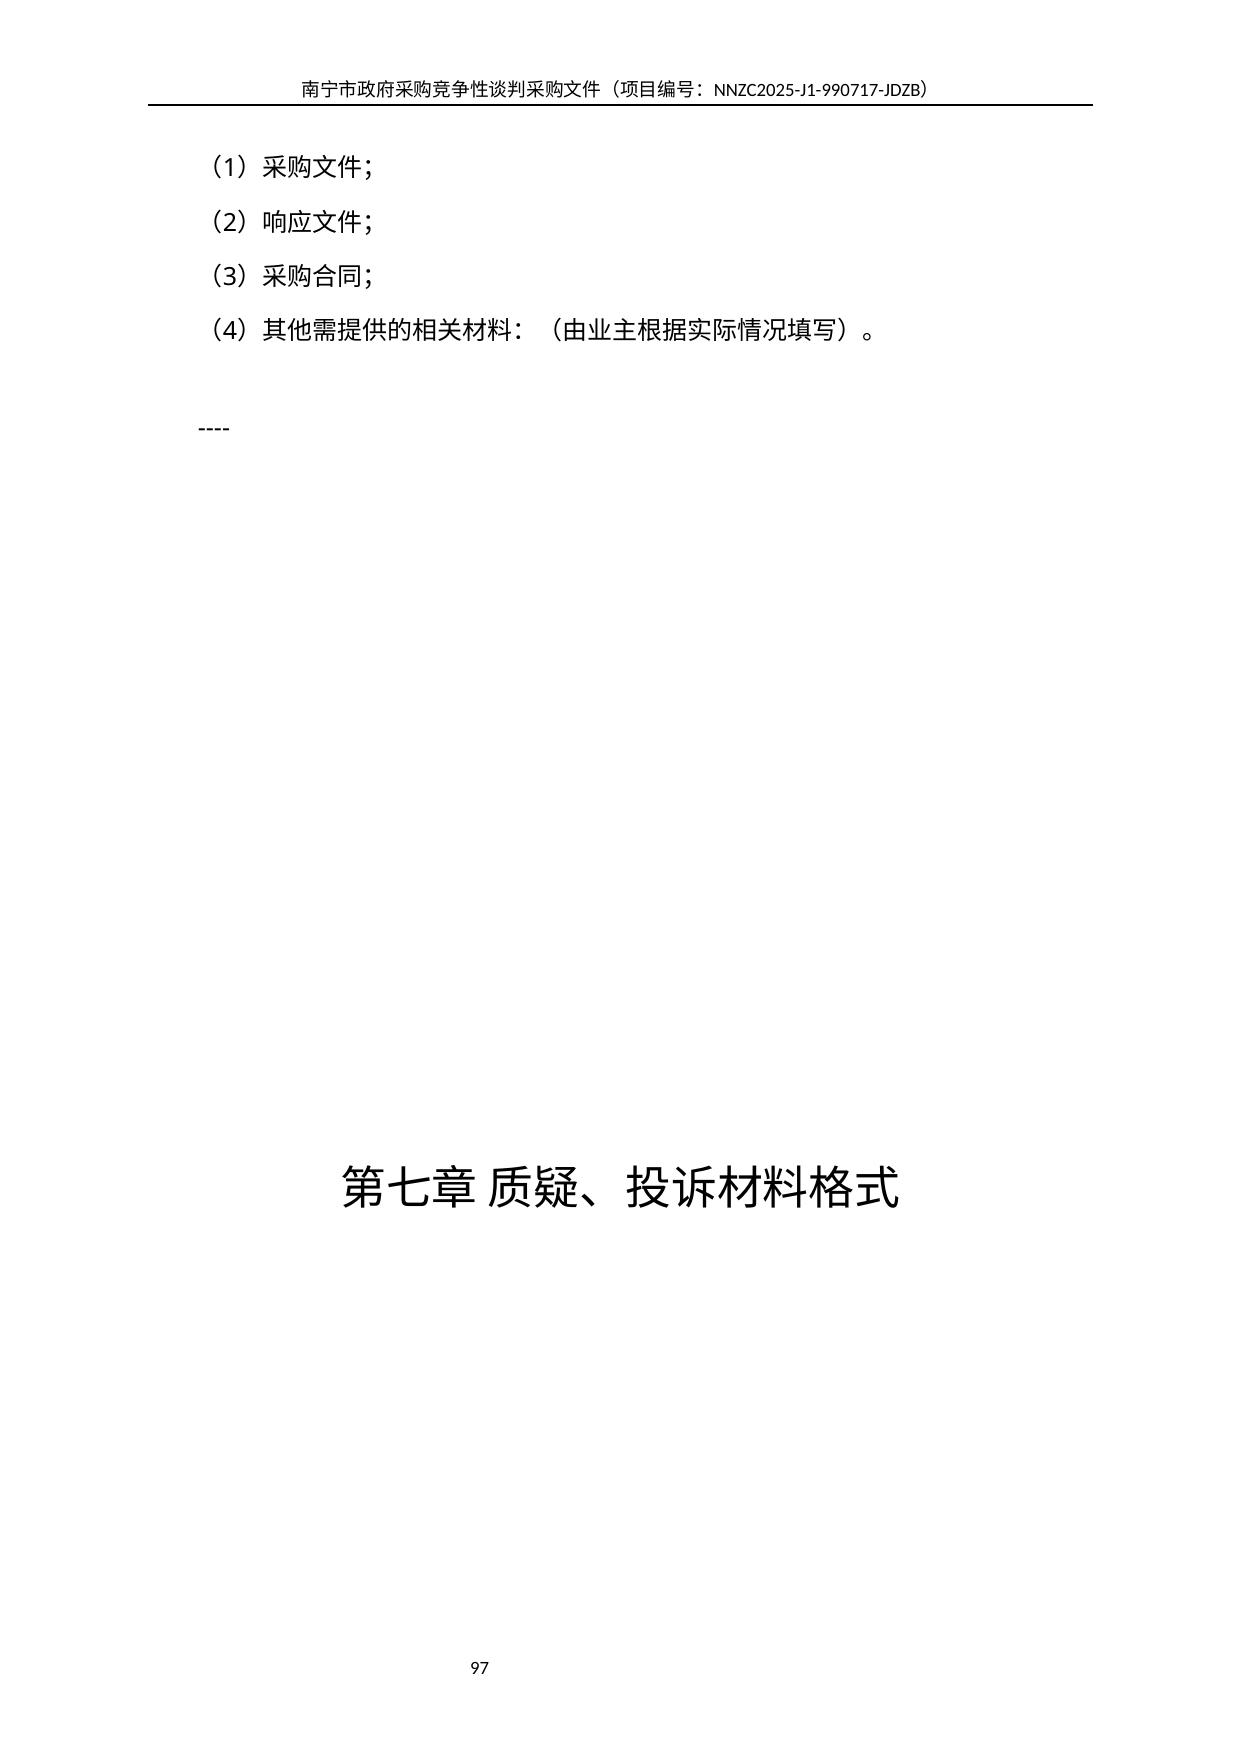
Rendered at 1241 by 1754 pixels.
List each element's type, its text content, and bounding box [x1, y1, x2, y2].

text （3）采购合同； [148, 256, 1093, 293]
text （2）响应文件； [148, 202, 1093, 238]
text （1）采购文件； [148, 148, 1093, 184]
text （4）其他需提供的相关材料：（由业主根据实际情况填写）。 [148, 311, 1093, 347]
subtitle 第七章 质疑、投诉材料格式 [148, 1151, 1093, 1217]
text ---- [148, 410, 1093, 444]
